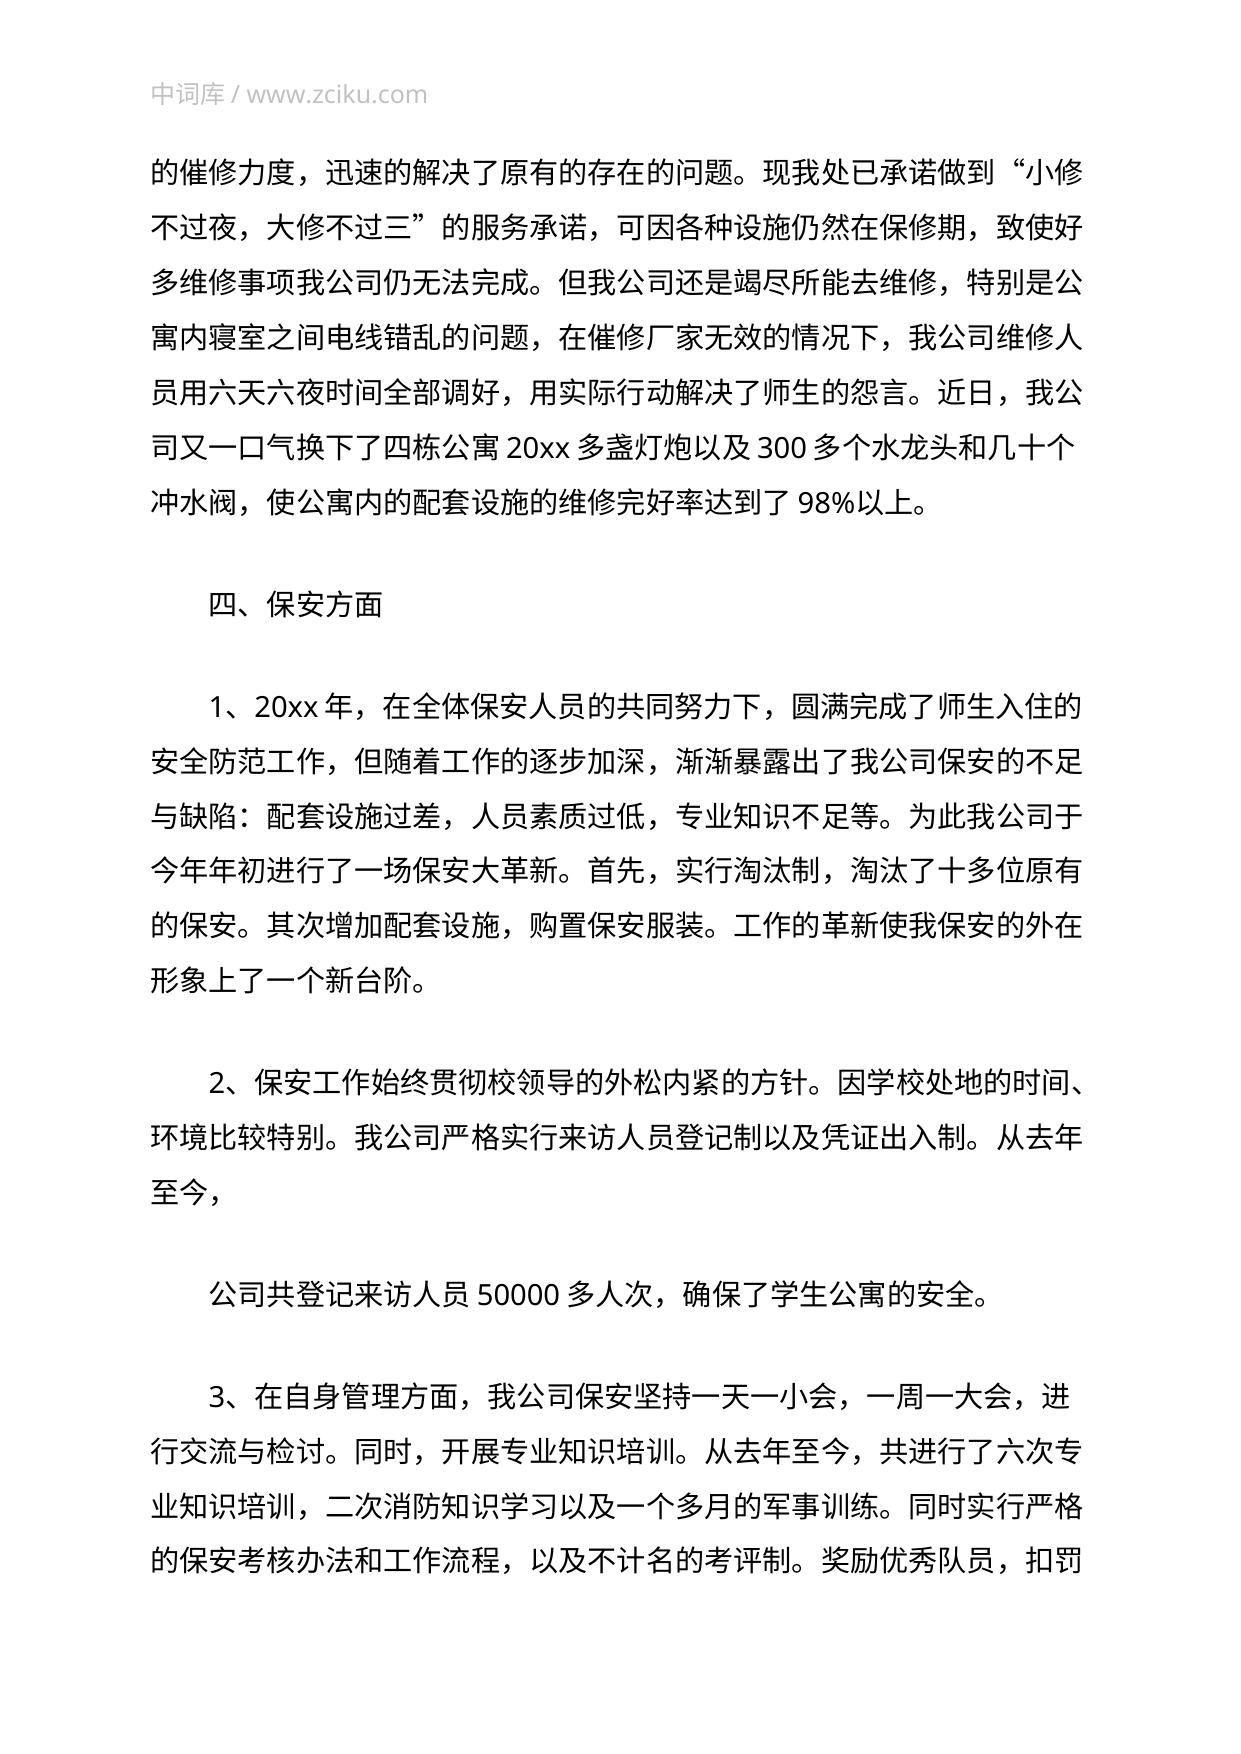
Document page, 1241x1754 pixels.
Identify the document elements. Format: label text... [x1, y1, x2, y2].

text 公司共登记来访人员50000多人次，确保了学生公寓的安全。 [150, 1271, 1090, 1314]
text 四、保安方面 [150, 581, 1090, 624]
text 1、20xx年，在全体保安人员的共同努力下，圆满完成了师生入住的安全防范工作，但随着工作的逐步加深，渐渐暴露出了我公司保安的不足与缺陷：配套设施过差，人员素质过低，专业知识不足等。为此我公司于今年年初进行了一场保安大革新。首先，实行淘汰制，淘汰了十多位原有的保安。其次增加配套设施，购置保安服装。工作的革新使我保安的外在形象上了一个新台阶。 [150, 683, 1090, 1000]
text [150, 1373, 1090, 1580]
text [150, 150, 1090, 522]
text 2、保安工作始终贯彻校领导的外松内紧的方针。因学校处地的时间、环境比较特别。我公司严格实行来访人员登记制以及凭证出入制。从去年至今， [150, 1059, 1090, 1212]
